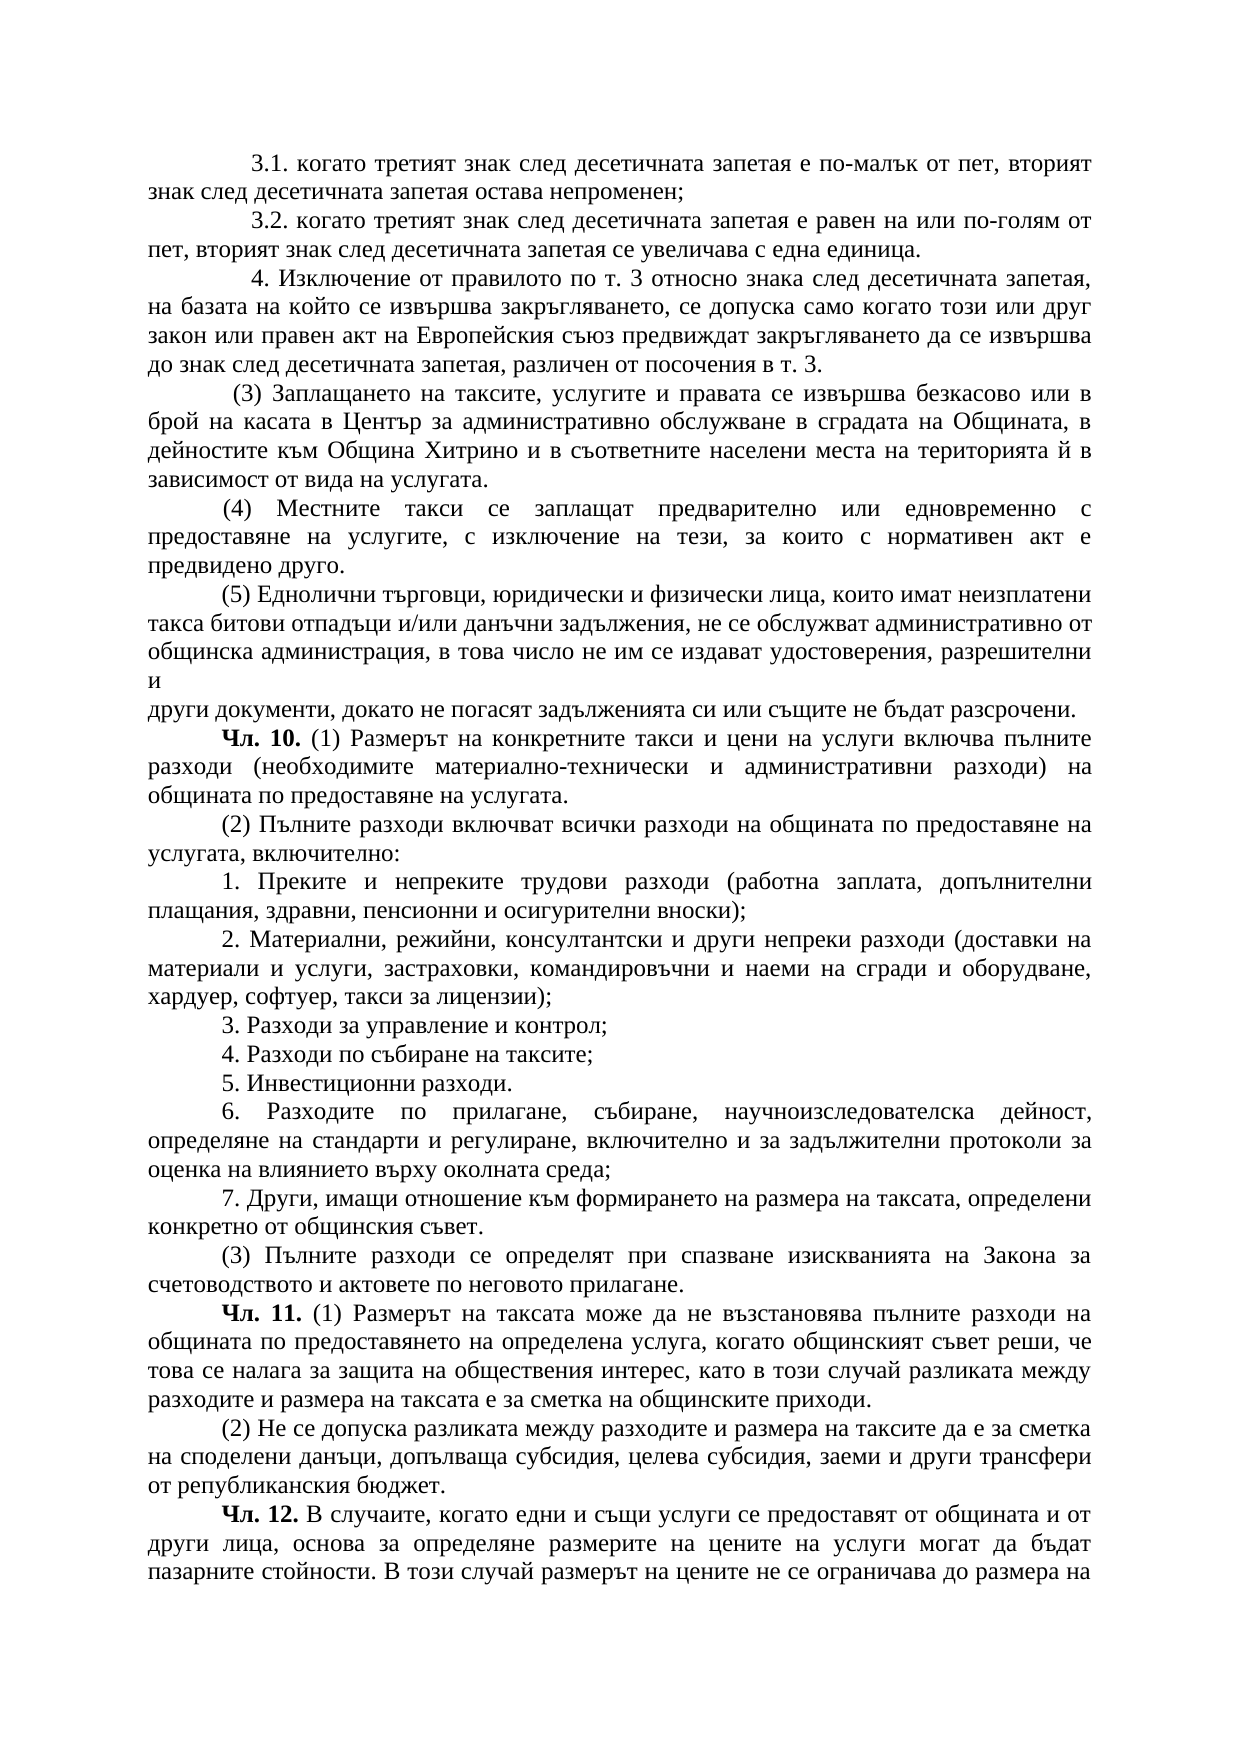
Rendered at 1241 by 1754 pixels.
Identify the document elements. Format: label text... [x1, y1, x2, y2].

text Чл. 11. (1) Размерът на таксата може да не възстановява пълните разходи на общината по предоставянето на определена услуга, когато общинският съвет реши, че това се налага за защита на обществения интерес, като в този случай разликата между разходите и размера на таксата е за сметка на общинските приходи. [148, 1298, 1093, 1413]
text 4. Изключение от правилото по т. 3 относно знака след десетичната запетая, на базата на който се извършва закръгляването, се допуска само когато този или друг закон или правен акт на Европейския съюз предвиждат закръгляването да се извършва до знак след десетичната запетая, различен от посочения в т. 3. [148, 263, 1093, 378]
text Чл. 10. (1) Размерът на конкретните такси и цени на услуги включва пълните разходи (необходимите материално-технически и административни разходи) на общината по предоставяне на услугата. [148, 723, 1093, 809]
text 5. Инвестиционни разходи. [148, 1068, 1093, 1096]
text (2) Не се допуска разликата между разходите и размера на таксите да е за сметка на споделени данъци, допълваща субсидия, целева субсидия, заеми и други трансфери от републиканския бюджет. [148, 1413, 1093, 1499]
text 2. Материални, режийни, консултантски и други непреки разходи (доставки на материали и услуги, застраховки, командировъчни и наеми на сгради и оборудване, хардуер, софтуер, такси за лицензии); [148, 924, 1093, 1010]
text (5) Еднолични търговци, юридически и физически лица, които имат неизплатени такса битови отпадъци и/или данъчни задължения, не се обслужват административно от общинска администрация, в това число не им се издават удостоверения, разрешителни и други документи, докато не погасят задълженията си или същите не бъдат разсрочени. [148, 579, 1093, 723]
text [148, 1499, 1093, 1585]
text 6. Разходите по прилагане, събиране, научноизследователска дейност, определяне на стандарти и регулиране, включително и за задължителни протоколи за оценка на влиянието върху околната среда; [148, 1096, 1093, 1183]
text 4. Разходи по събиране на таксите; [148, 1039, 1093, 1068]
text (3) Заплащането на таксите, услугите и правата се извършва безкасово или в брой на касата в Център за административно обслужване в сградата на Общината, в дейностите към Община Хитрино и в съответните населени места на територията й в зависимост от вида на услугата. [148, 378, 1093, 493]
text (3) Пълните разходи се определят при спазване изискванията на Закона за счетоводството и актовете по неговото прилагане. [148, 1240, 1093, 1298]
text (4) Местните такси се заплащат предварително или едновременно с предоставяне на услугите, с изключение на тези, за които с нормативен акт е предвидено друго. [148, 493, 1093, 579]
text 1. Преките и непреките трудови разходи (работна заплата, допълнителни плащания, здравни, пенсионни и осигурителни вноски); [148, 866, 1093, 924]
text 7. Други, имащи отношение към формирането на размера на таксата, определени конкретно от общинския съвет. [148, 1183, 1093, 1240]
text 3.1. когато третият знак след десетичната запетая е по-малък от пет, вторият знак след десетичната запетая остава непроменен; [148, 148, 1093, 205]
text 3.2. когато третият знак след десетичната запетая е равен на или по-голям от пет, вторият знак след десетичната запетая се увеличава с една единица. [148, 205, 1093, 263]
text 3. Разходи за управление и контрол; [148, 1010, 1093, 1039]
text (2) Пълните разходи включват всички разходи на общината по предоставяне на услугата, включително: [148, 809, 1093, 866]
